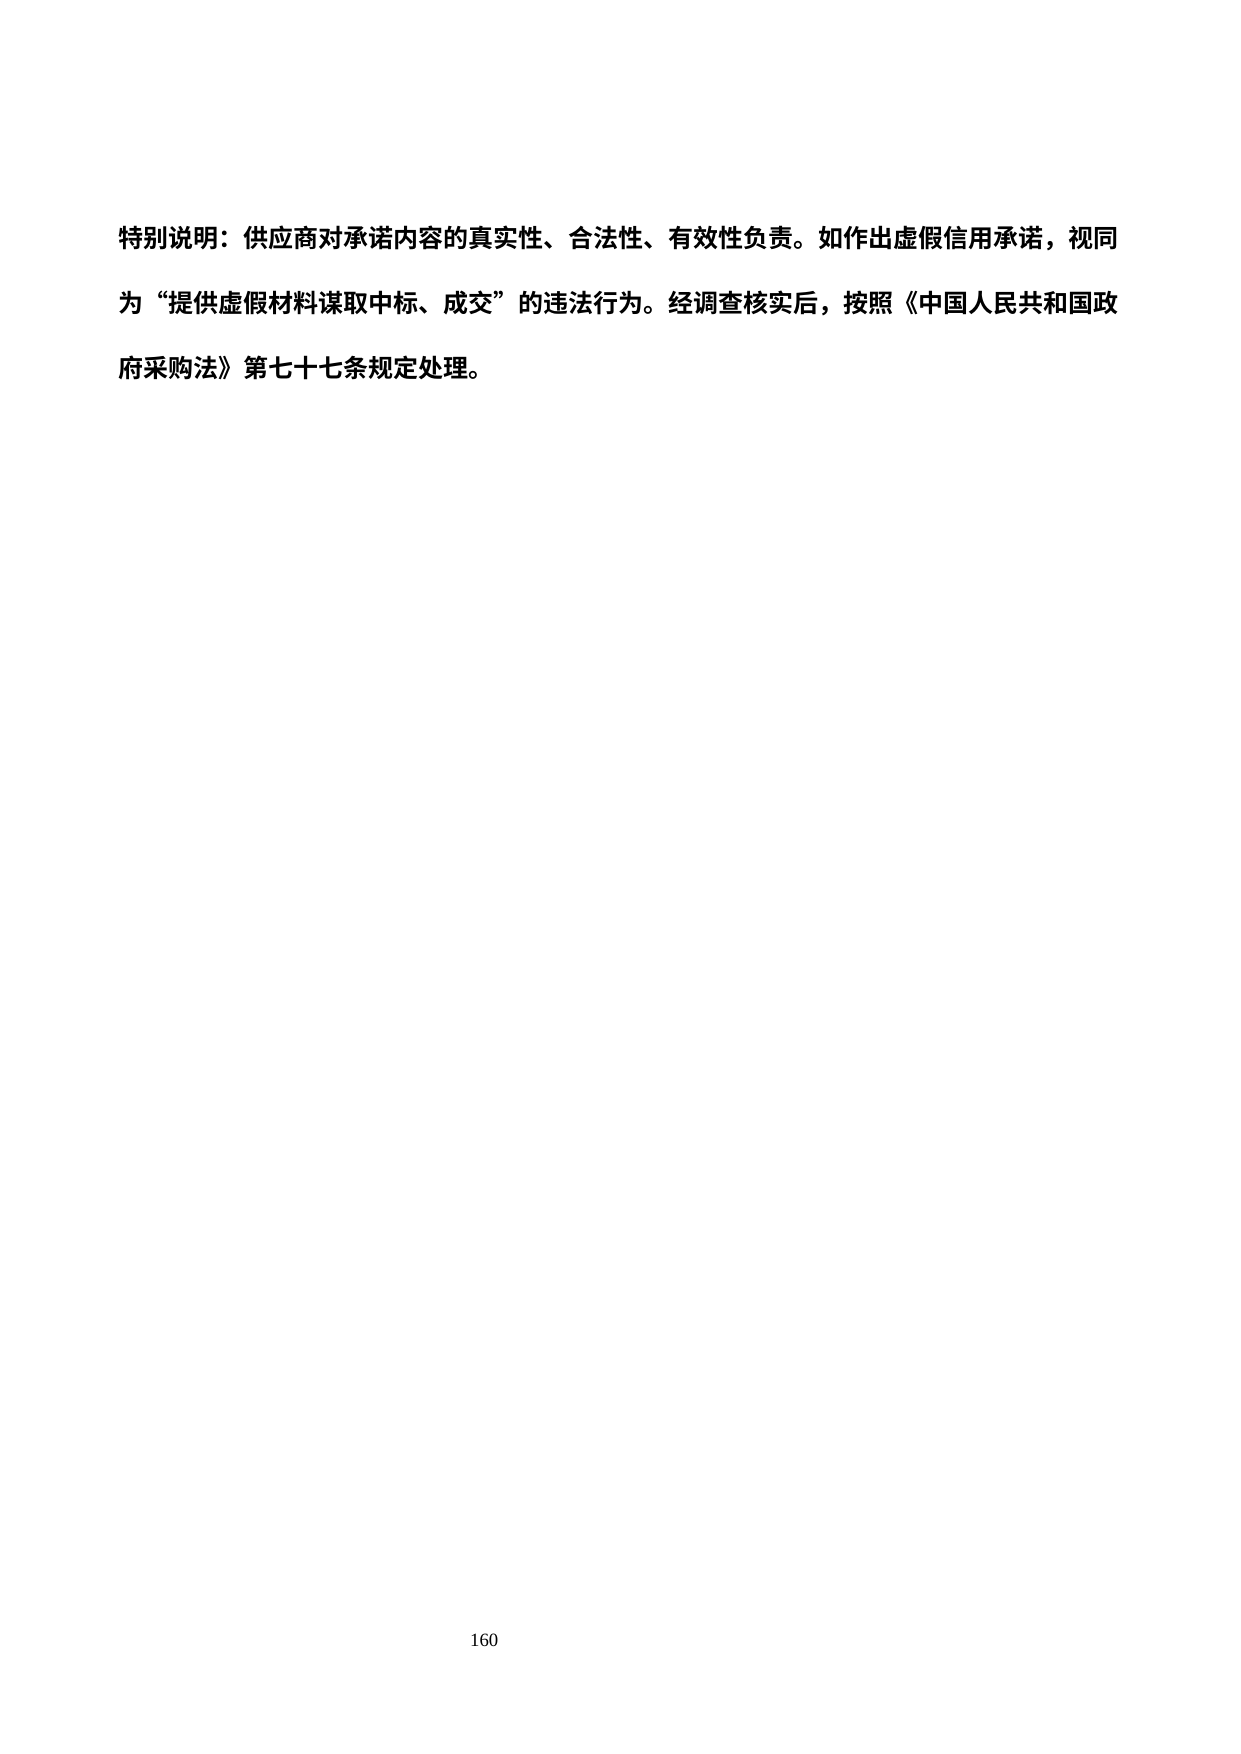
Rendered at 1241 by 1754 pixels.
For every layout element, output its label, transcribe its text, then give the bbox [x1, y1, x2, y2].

text 特别说明：供应商对承诺内容的真实性、合法性、有效性负责。如作出虚假信用承诺，视同为“提供虚假材料谋取中标、成交”的违法行为。经调查核实后，按照《中国人民共和国政府采购法》第七十七条规定处理。 [118, 204, 1122, 399]
